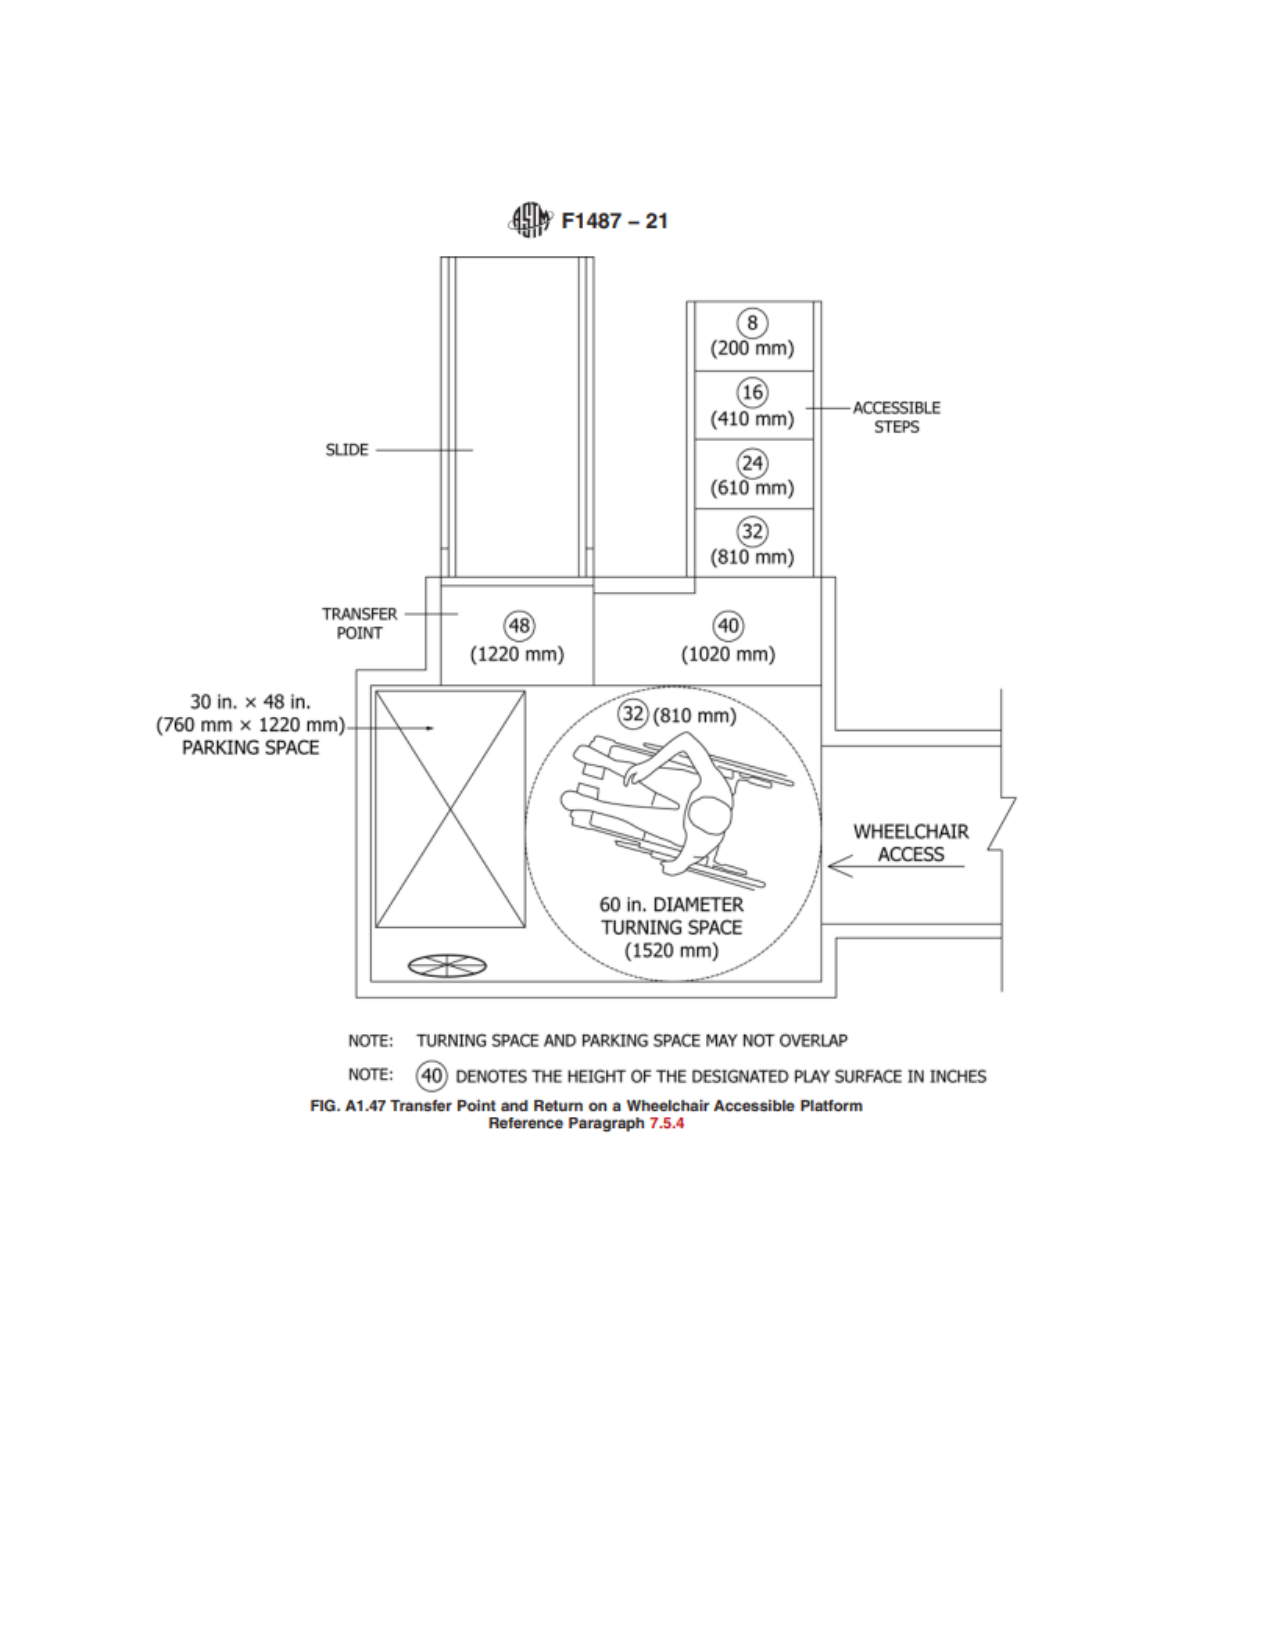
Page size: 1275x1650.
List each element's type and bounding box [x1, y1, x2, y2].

picture [150, 180, 1063, 1152]
